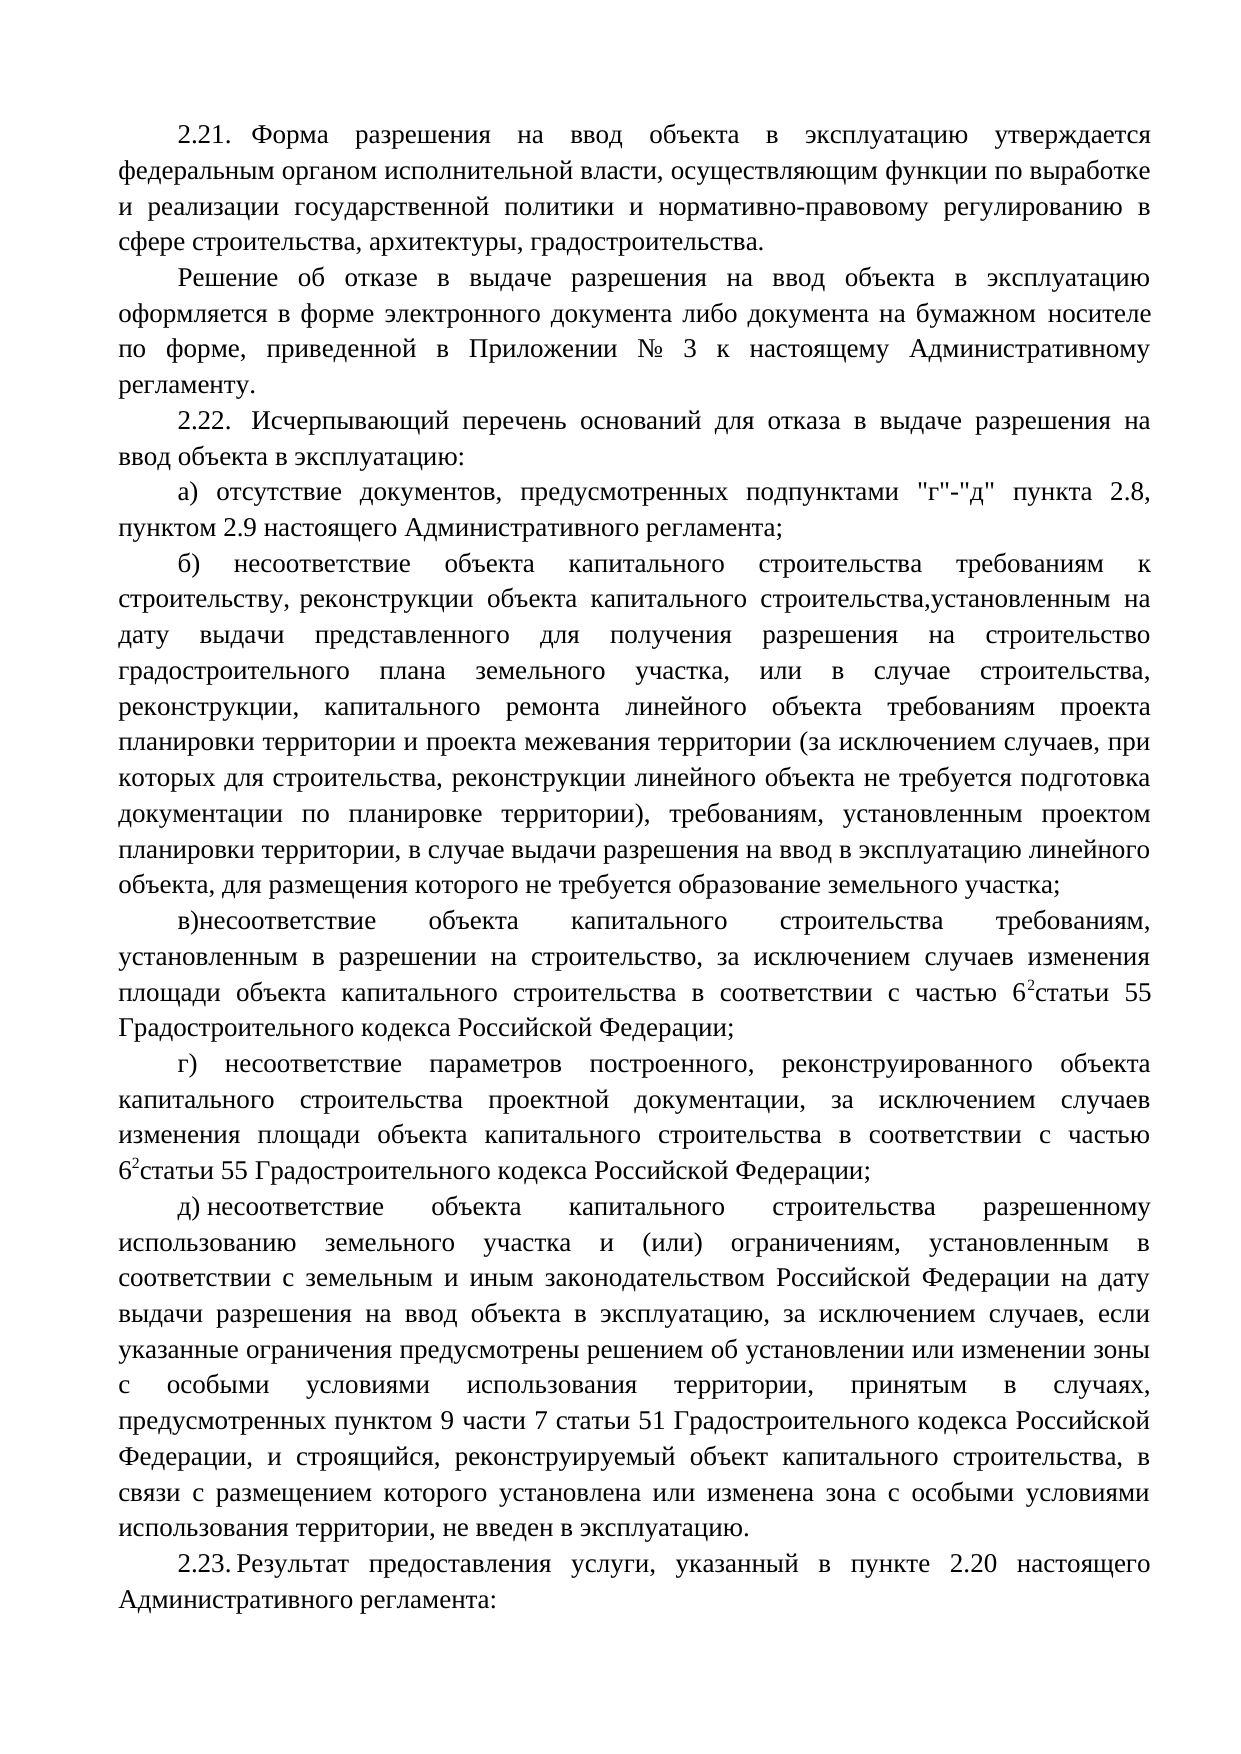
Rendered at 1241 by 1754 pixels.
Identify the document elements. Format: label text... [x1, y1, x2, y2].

list Результат предоставления услуги, указанный в пункте 2.20 настоящего Административного регламента: [118, 1547, 1152, 1614]
text в)несоответствие объекта капитального строительства требованиям, установленным в разрешении на строительство, за исключением случаев изменения площади объекта капитального строительства в соответствии с частью 62статьи 55 Градостроительного кодекса Российской Федерации; [118, 904, 1152, 1042]
text а) отсутствие документов, предусмотренных подпунктами "г"-"д" пункта 2.8, пунктом 2.9 настоящего Административного регламента; [118, 475, 1152, 542]
text д) несоответствие объекта капитального строительства разрешенному использованию земельного участка и (или) ограничениям, установленным в соответствии с земельным и иным законодательством Российской Федерации на дату выдачи разрешения на ввод объекта в эксплуатацию, за исключением случаев, если указанные ограничения предусмотрены решением об установлении или изменении зоны с особыми условиями использования территории, принятым в случаях, предусмотренных пунктом 9 части 7 статьи 51 Градостроительного кодекса Российской Федерации, и строящийся, реконструируемый объект капитального строительства, в связи с размещением которого установлена или изменена зона с особыми условиями использования территории, не введен в эксплуатацию. [118, 1190, 1152, 1543]
list Исчерпывающий перечень оснований для отказа в выдаче разрешения на ввод объекта в эксплуатацию: [118, 404, 1152, 471]
text б) несоответствие объекта капитального строительства требованиям к строительству, реконструкции объекта капитального строительства,установленным на дату выдачи представленного для получения разрешения на строительство градостроительного плана земельного участка, или в случае строительства, реконструкции, капитального ремонта линейного объекта требованиям проекта планировки территории и проекта межевания территории (за исключением случаев, при которых для строительства, реконструкции линейного объекта не требуется подготовка документации по планировке территории), требованиям, установленным проектом планировки территории, в случае выдачи разрешения на ввод в эксплуатацию линейного объекта, для размещения которого не требуется образование земельного участка; [118, 547, 1152, 899]
list Форма разрешения на ввод объекта в эксплуатацию утверждается федеральным органом исполнительной власти, осуществляющим функции по выработке и реализации государственной политики и нормативно-правовому регулированию в сфере строительства, архитектуры, градостроительства. [118, 118, 1152, 256]
text г) несоответствие параметров построенного, реконструированного объекта капитального строительства проектной документации, за исключением случаев изменения площади объекта капитального строительства в соответствии с частью 62статьи 55 Градостроительного кодекса Российской Федерации; [118, 1047, 1152, 1185]
text Решение об отказе в выдаче разрешения на ввод объекта в эксплуатацию оформляется в форме электронного документа либо документа на бумажном носителе по форме, приведенной в Приложении № 3 к настоящему Административному регламенту. [118, 261, 1152, 399]
